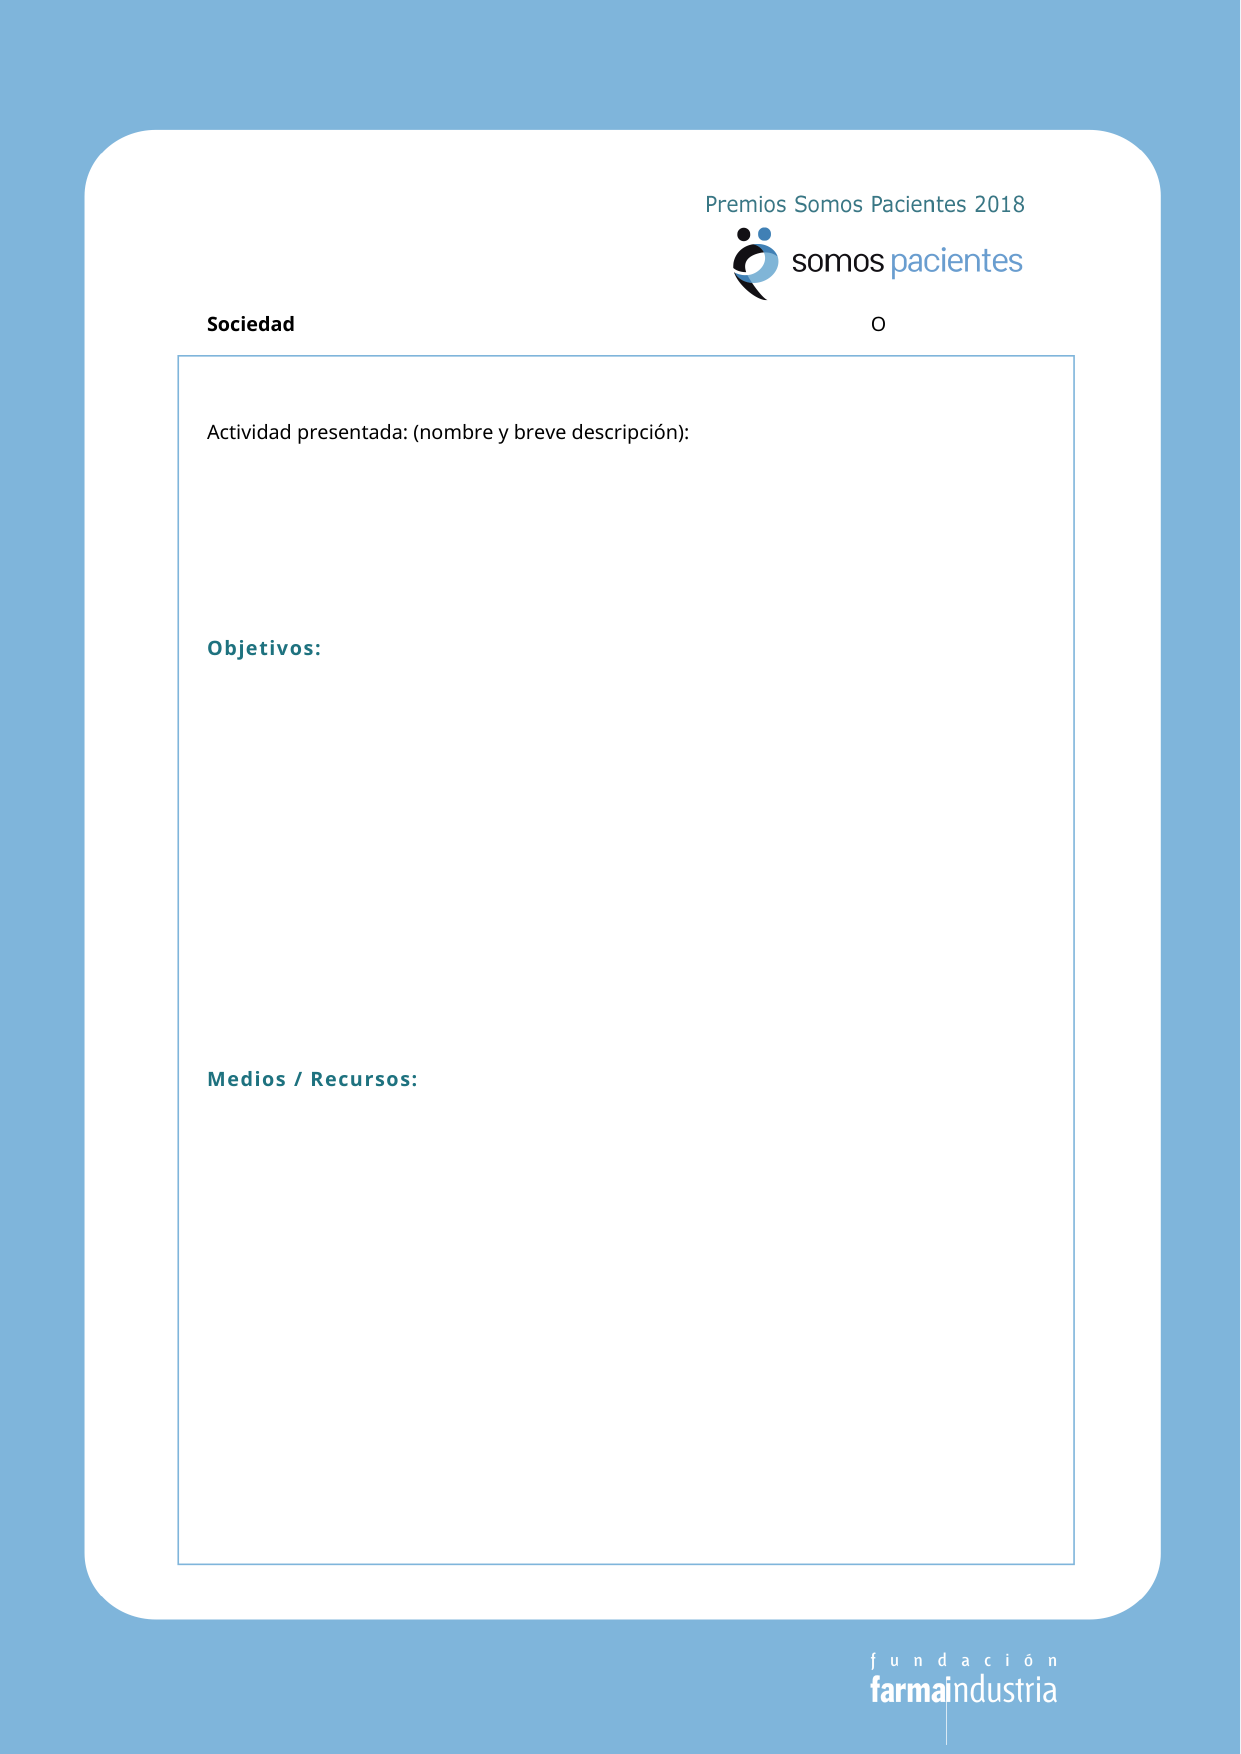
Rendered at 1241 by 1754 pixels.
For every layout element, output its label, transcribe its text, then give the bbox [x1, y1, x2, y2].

text Sociedad O [207, 310, 1063, 337]
text Actividad presentada: (nombre y breve descripción): [207, 418, 1063, 445]
text Medios / Recursos: [207, 1066, 1063, 1092]
text Objetivos: [207, 634, 1063, 661]
picture [0, 0, 1241, 1754]
